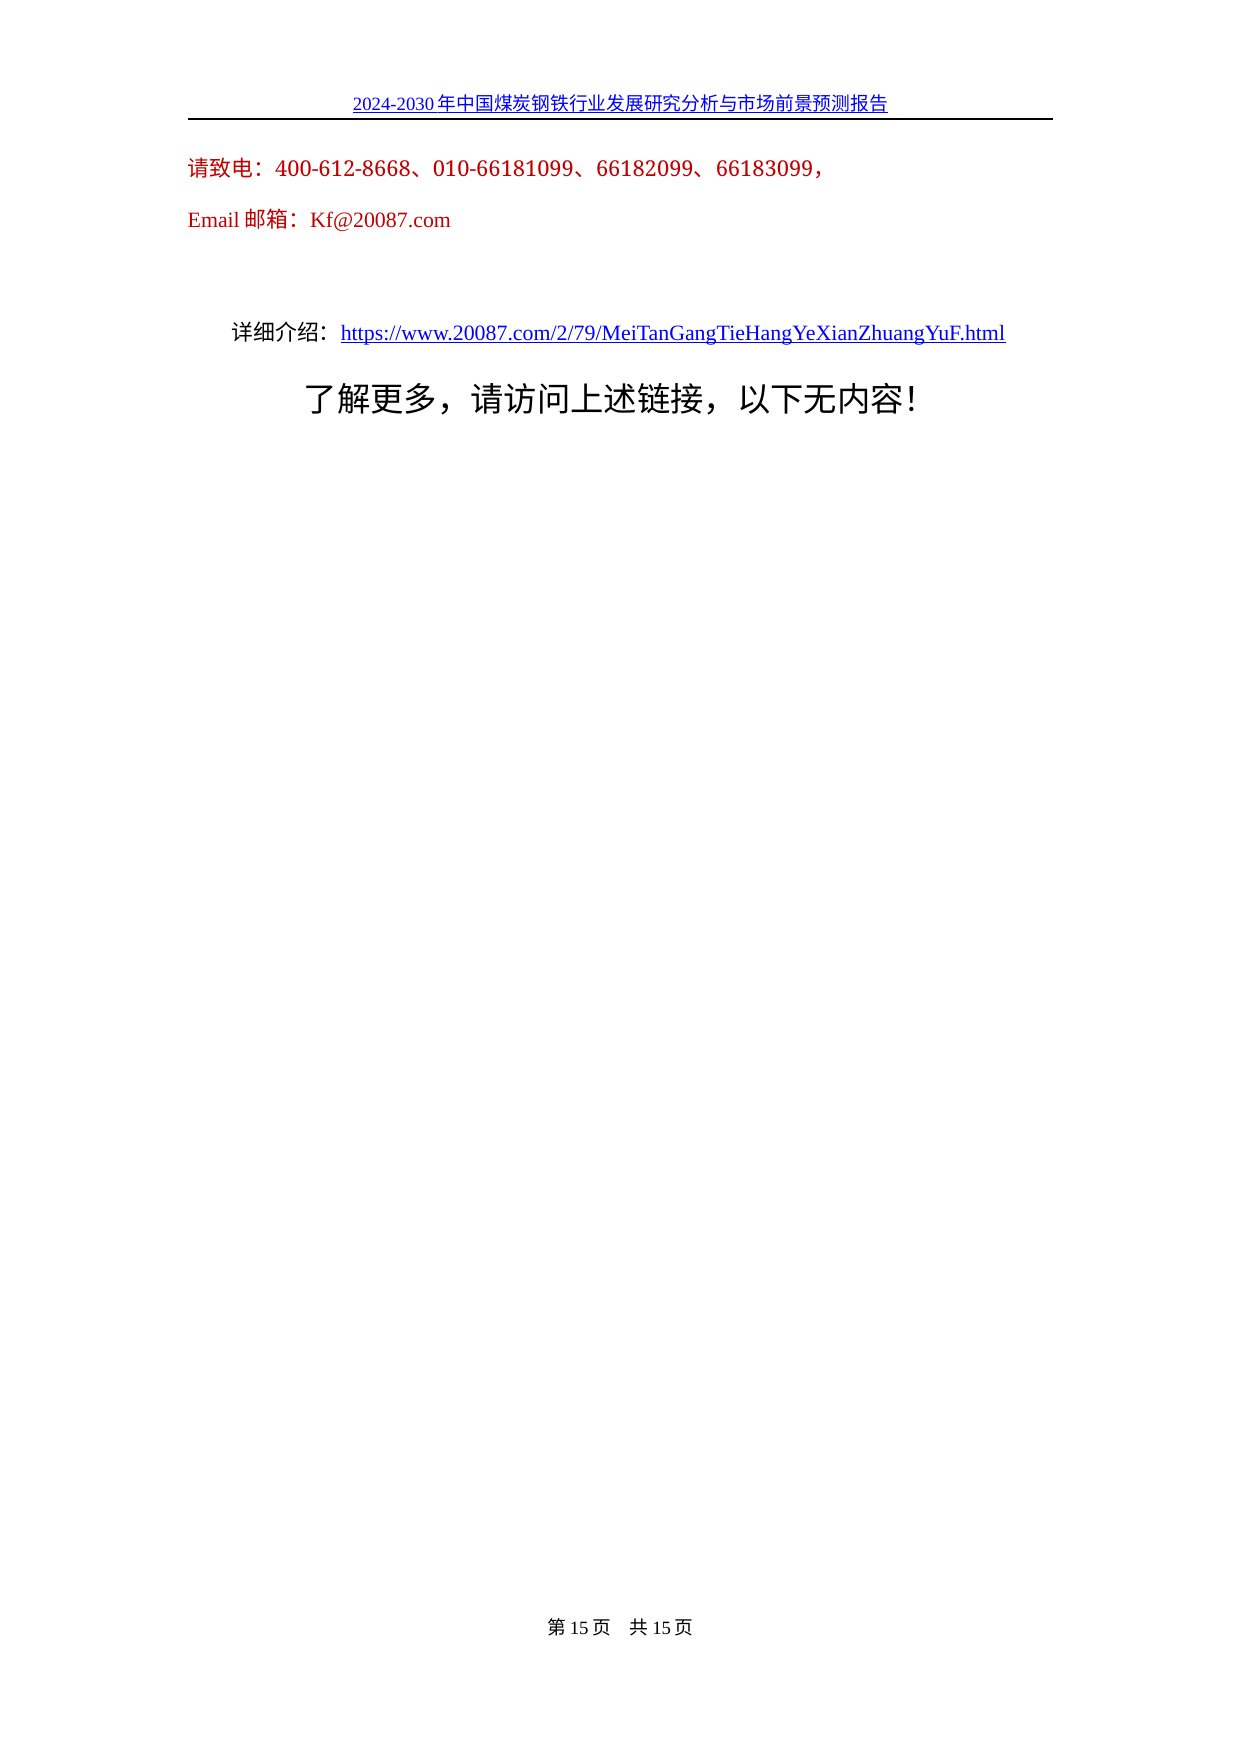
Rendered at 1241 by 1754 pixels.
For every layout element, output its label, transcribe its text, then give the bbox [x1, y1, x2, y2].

title 了解更多，请访问上述链接，以下无内容！ [187, 365, 1053, 430]
text Email邮箱：Kf@20087.com [187, 202, 1053, 234]
text 请致电：400-612-8668、010-66181099、66182099、66183099， [187, 150, 1053, 183]
text 详细介绍：https://www.20087.com/2/79/MeiTanGangTieHangYeXianZhuangYuF.html [187, 315, 1053, 347]
